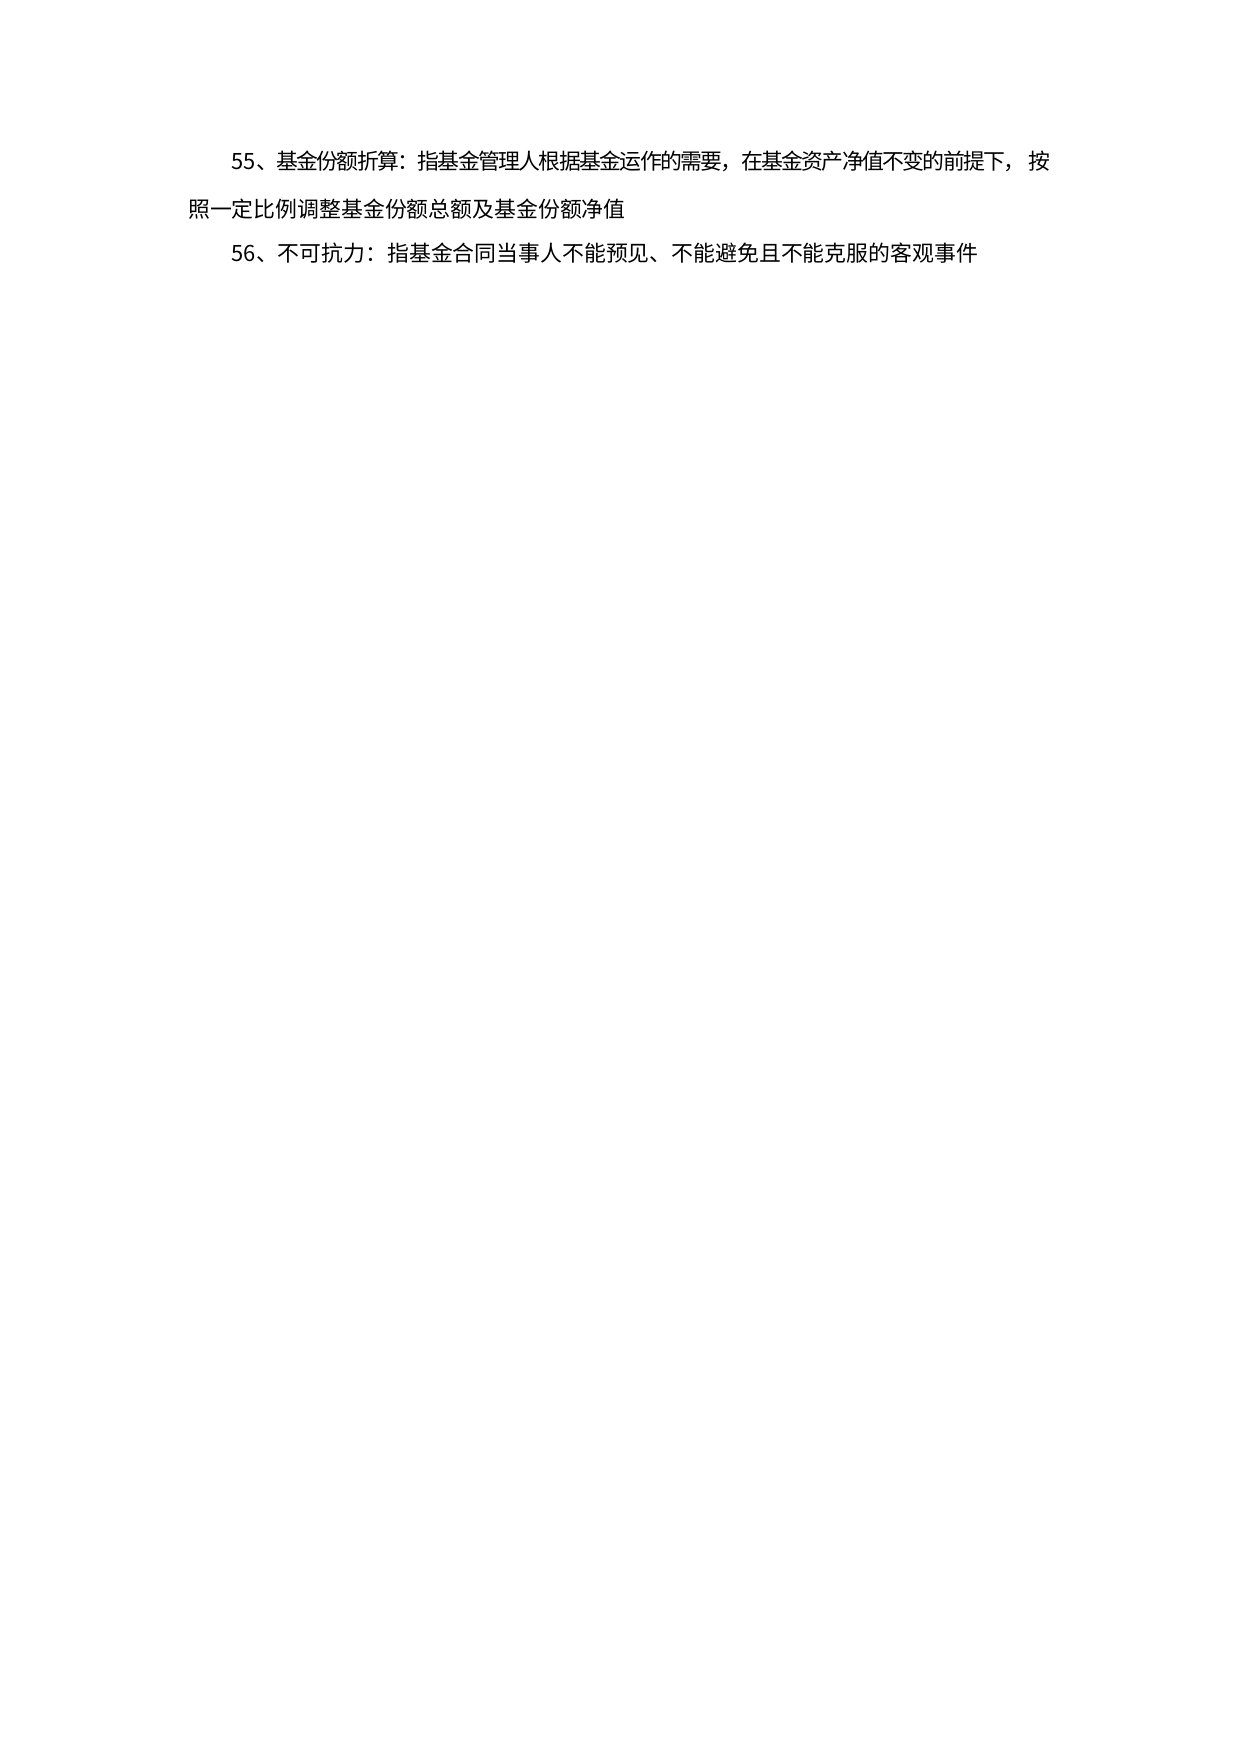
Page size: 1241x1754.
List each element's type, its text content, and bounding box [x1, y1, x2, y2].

text 55、基金份额折算：指基金管理人根据基金运作的需要，在基金资产净值不变的前提下， 按照一定比例调整基金份额总额及基金份额净值 [188, 144, 1064, 223]
text 56、不可抗力：指基金合同当事人不能预见、不能避免且不能克服的客观事件 [232, 239, 1142, 267]
